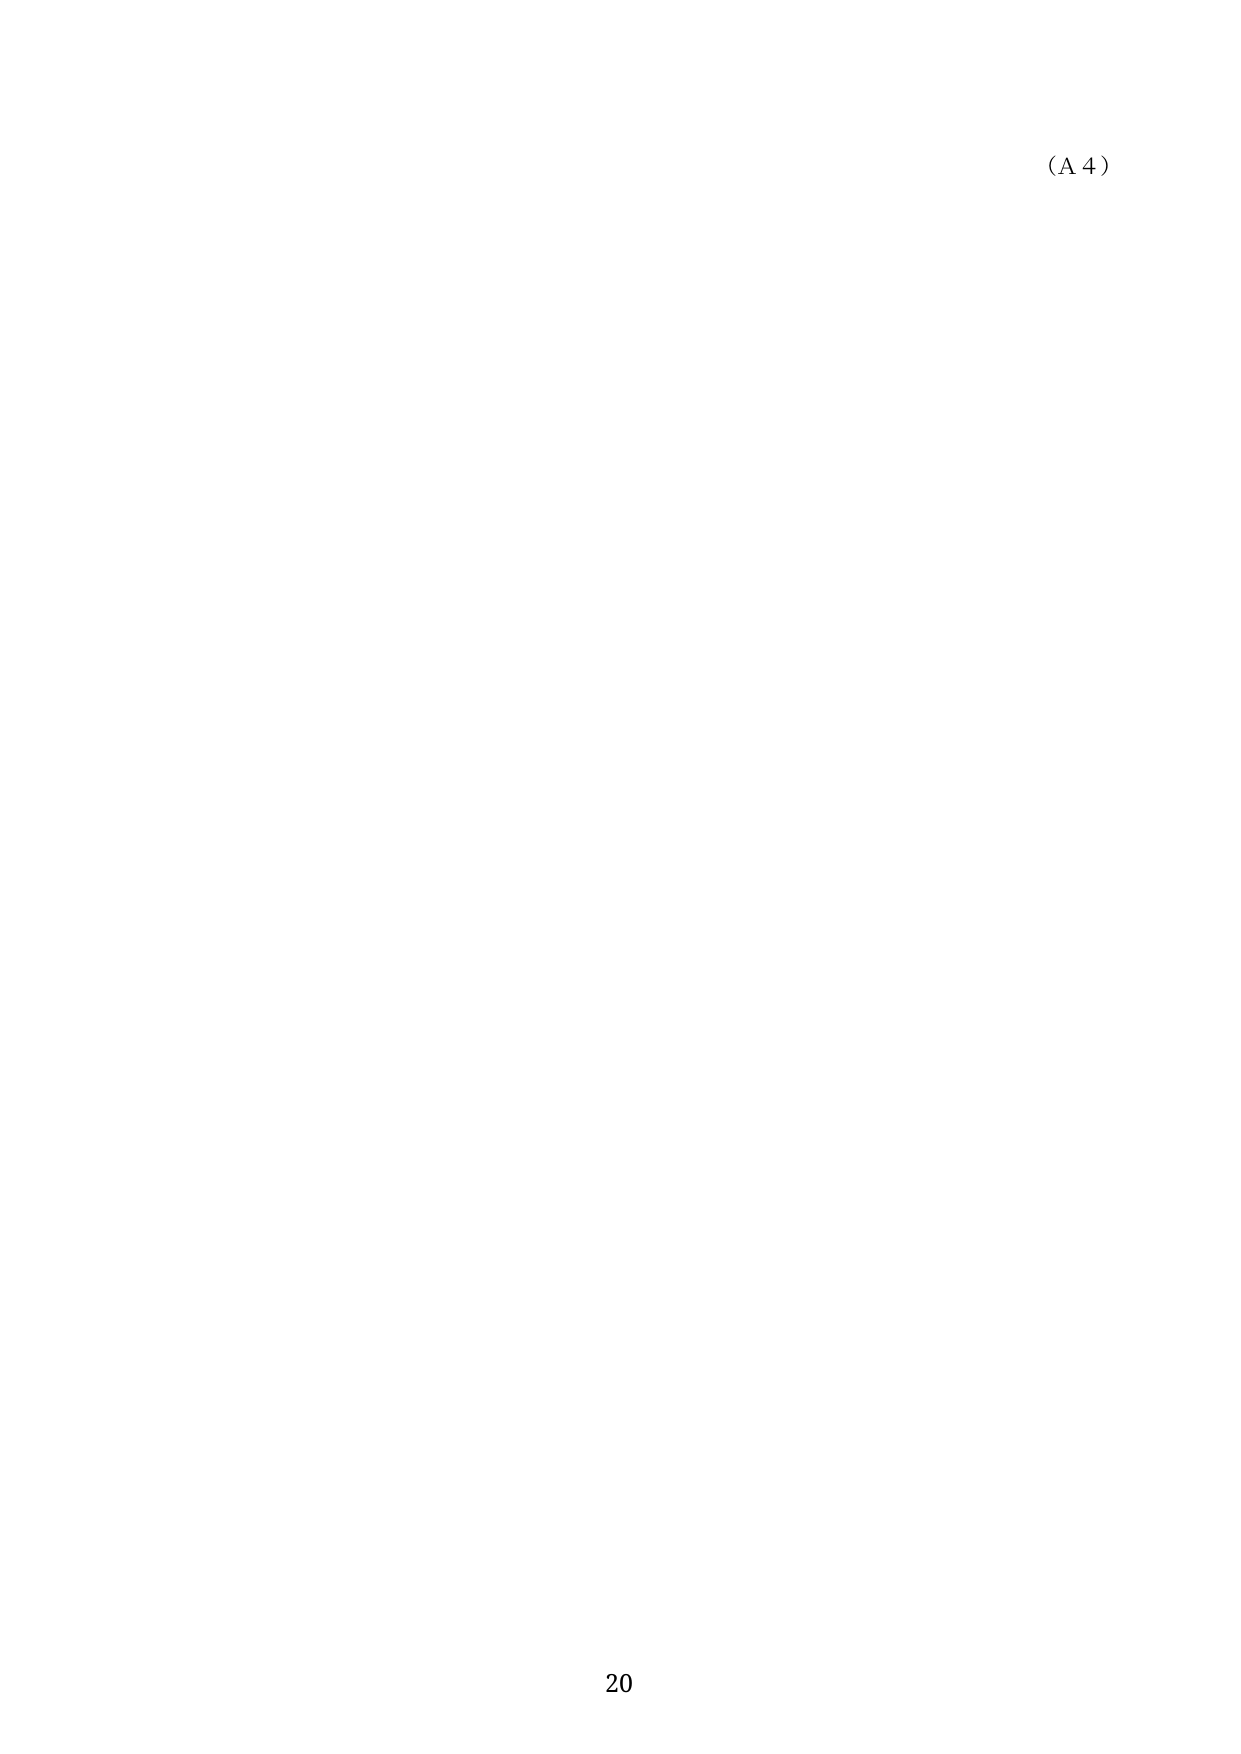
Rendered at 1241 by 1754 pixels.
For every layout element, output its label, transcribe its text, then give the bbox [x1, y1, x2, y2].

text （Ａ４） [118, 149, 1122, 180]
